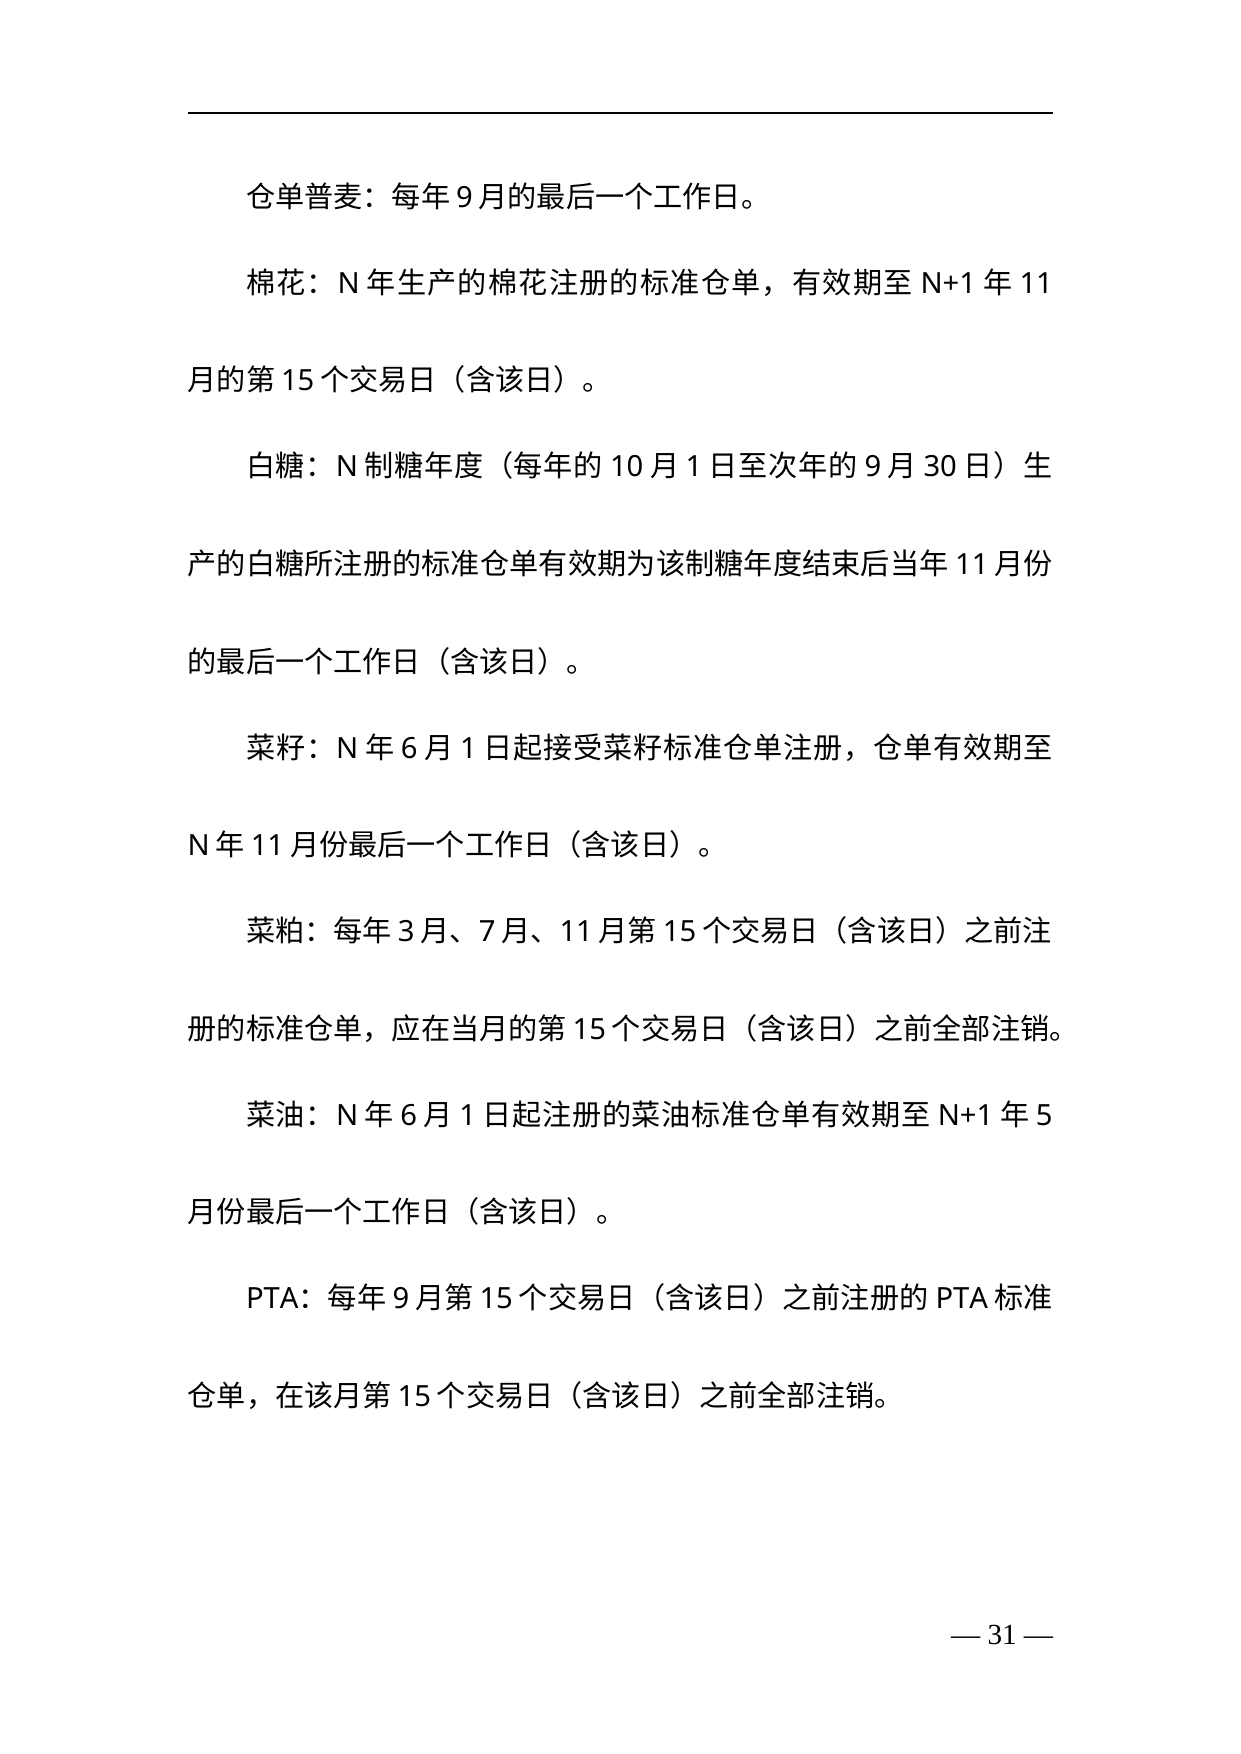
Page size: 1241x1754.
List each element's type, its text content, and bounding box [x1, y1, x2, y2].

text 仓单普麦：每年9月的最后一个工作日。 [187, 162, 1053, 227]
text 菜籽：N年6月1日起接受菜籽标准仓单注册，仓单有效期至N年11月份最后一个工作日（含该日）。 [187, 713, 1053, 875]
text 菜油：N年6月1日起注册的菜油标准仓单有效期至N+1年5月份最后一个工作日（含该日）。 [187, 1080, 1053, 1243]
text 白糖：N制糖年度（每年的10月1日至次年的9月30日）生产的白糖所注册的标准仓单有效期为该制糖年度结束后当年11月份的最后一个工作日（含该日）。 [187, 432, 1053, 692]
text 菜粕：每年3月、7月、11月第15个交易日（含该日）之前注册的标准仓单，应在当月的第15个交易日（含该日）之前全部注销。 [187, 897, 1053, 1059]
text PTA：每年9月第15个交易日（含该日）之前注册的PTA标准仓单，在该月第15个交易日（含该日）之前全部注销。 [187, 1264, 1053, 1426]
text 棉花：N年生产的棉花注册的标准仓单，有效期至N+1年11月的第15个交易日（含该日）。 [187, 248, 1053, 411]
